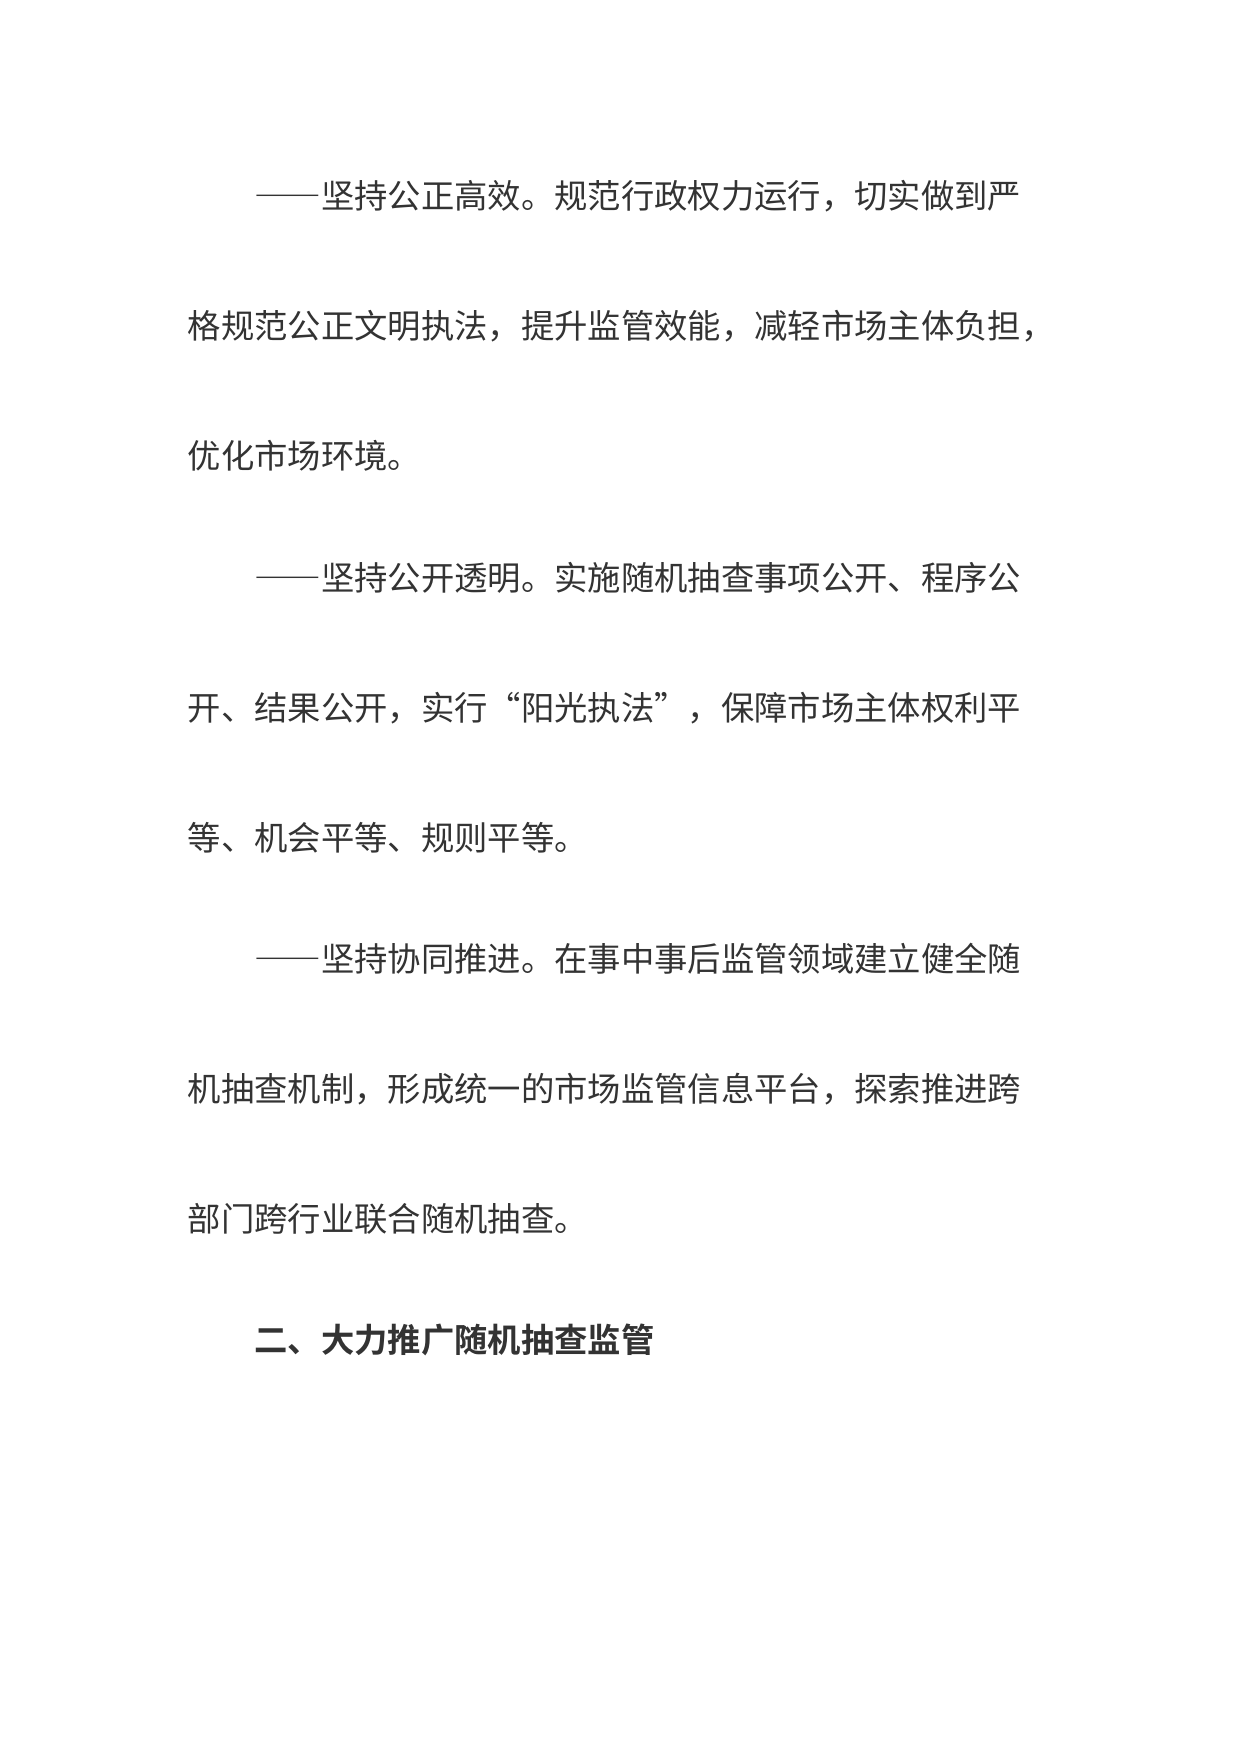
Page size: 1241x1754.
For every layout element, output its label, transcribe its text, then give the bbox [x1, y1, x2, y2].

text ——坚持公开透明。实施随机抽查事项公开、程序公开、结果公开，实行“阳光执法”，保障市场主体权利平等、机会平等、规则平等。 [187, 543, 1053, 868]
text ——坚持协同推进。在事中事后监管领域建立健全随机抽查机制，形成统一的市场监管信息平台，探索推进跨部门跨行业联合随机抽查。 [187, 924, 1053, 1249]
text ——坚持公正高效。规范行政权力运行，切实做到严格规范公正文明执法，提升监管效能，减轻市场主体负担，优化市场环境。 [187, 162, 1053, 487]
text 二、大力推广随机抽查监管 [187, 1305, 1053, 1370]
